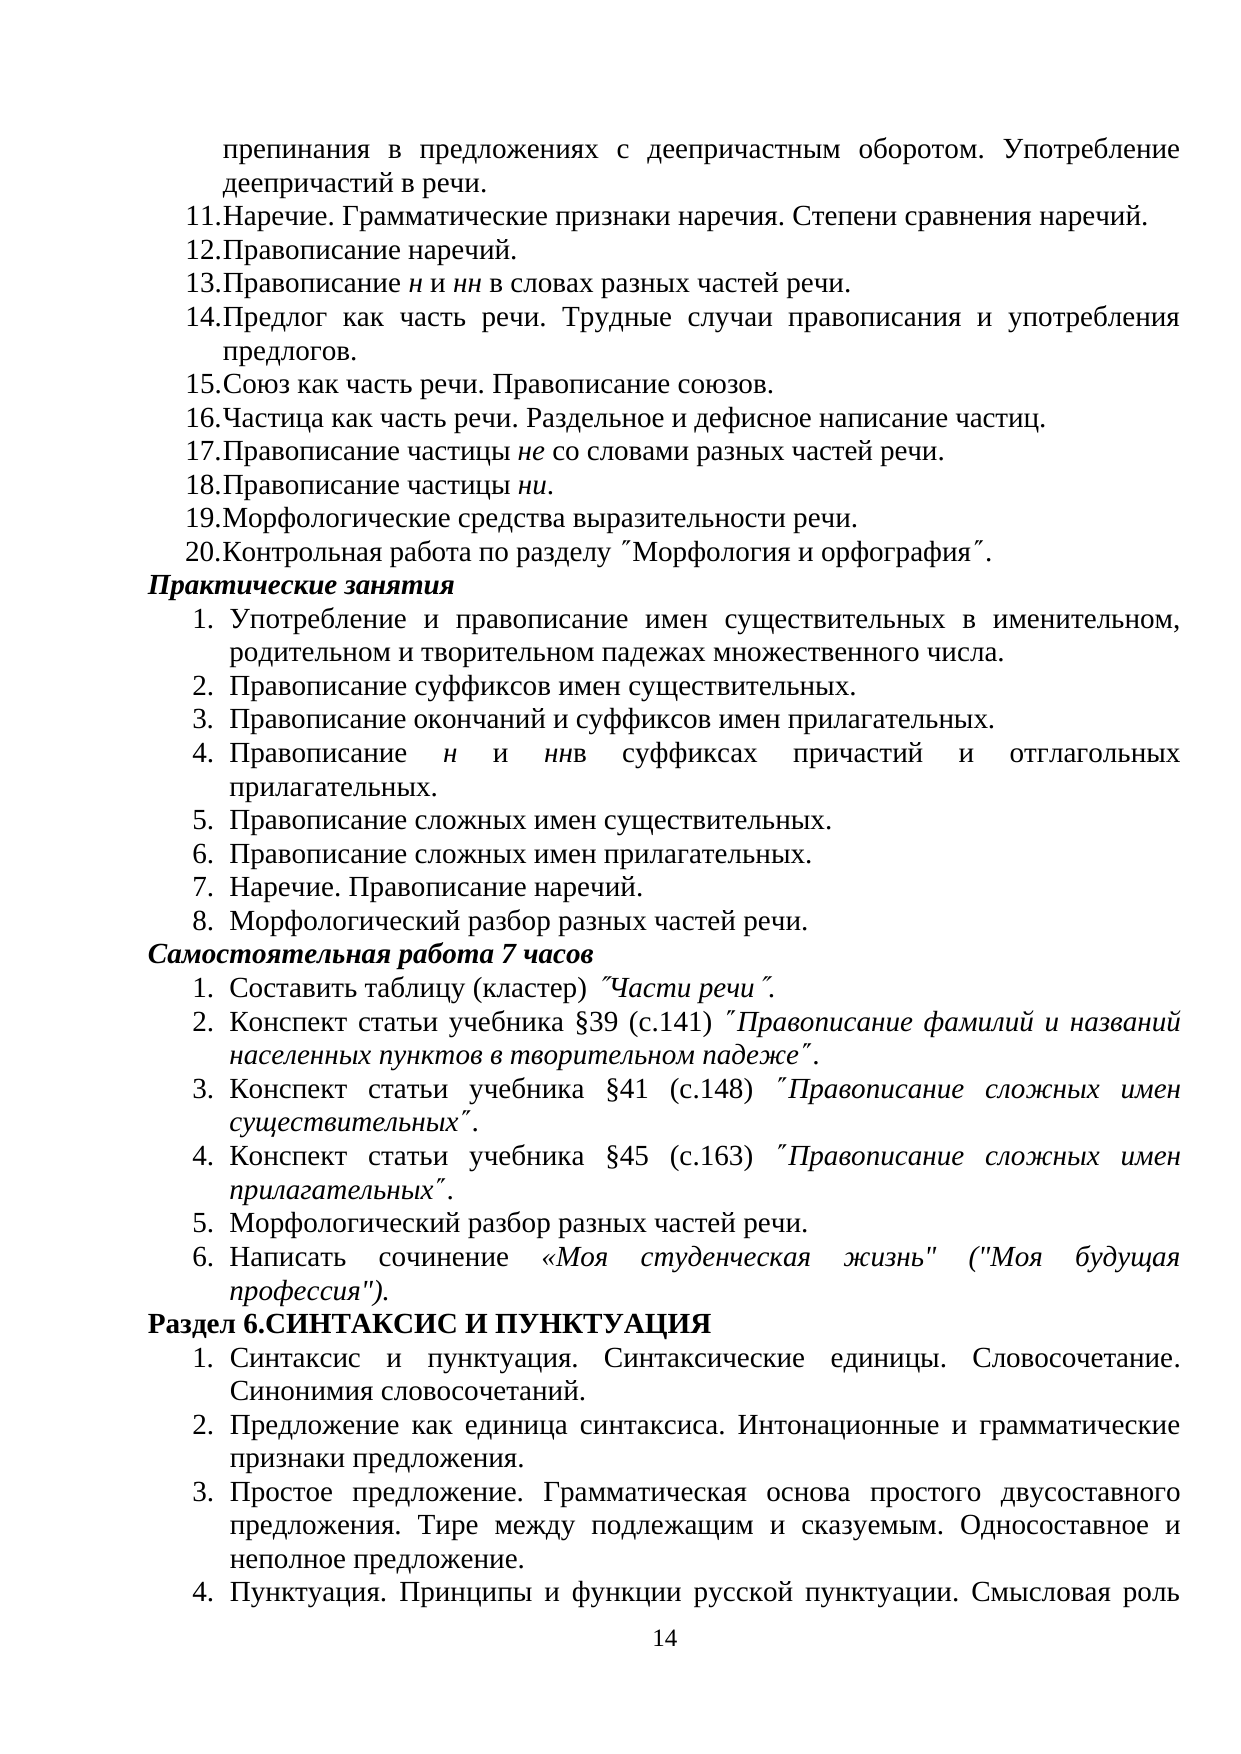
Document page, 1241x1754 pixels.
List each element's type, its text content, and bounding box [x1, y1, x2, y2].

list Правописание наречий. [185, 232, 1181, 266]
list Правописание н и нн в словах разных частей речи. [185, 266, 1181, 299]
list Наречие. Грамматические признаки наречия. Степени сравнения наречий. [185, 198, 1181, 232]
list Морфологические средства выразительности речи. [185, 500, 1181, 534]
list Наречие. Правописание наречий. [192, 869, 1181, 903]
list Синтаксис и пунктуация. Синтаксические единицы. Словосочетание. Синонимия словосочетаний. [192, 1340, 1181, 1407]
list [192, 1574, 1181, 1608]
list Простое предложение. Грамматическая основа простого двусоставного предложения. Тире между подлежащим и сказуемым. Односоставное и неполное предложение. [192, 1474, 1181, 1574]
list Правописание сложных имен существительных. [192, 802, 1181, 836]
list Предложение как единица синтаксиса. Интонационные и грамматические признаки предложения. [192, 1407, 1181, 1474]
list Частица как часть речи. Раздельное и дефисное написание частиц. [185, 400, 1181, 433]
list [185, 131, 1181, 198]
list Конспект статьи учебника §41 (с.148) Правописание сложных имен существительных. [192, 1071, 1181, 1138]
list Конспект статьи учебника §39 (с.141) Правописание фамилий и названий населенных пунктов в творительном падеже. [192, 1004, 1181, 1071]
list Правописание частицы ни. [185, 467, 1181, 500]
list Самостоятельная работа 7 часов [148, 936, 1181, 970]
list Правописание сложных имен прилагательных. [192, 836, 1181, 869]
list Правописание н и ннв суффиксах причастий и отглагольных прилагательных. [192, 735, 1181, 802]
list Правописание частицы не со словами разных частей речи. [185, 433, 1181, 467]
text Практические занятия [148, 567, 1181, 601]
list Конспект статьи учебника §45 (с.163) Правописание сложных имен прилагательных. [192, 1138, 1181, 1206]
list Контрольная работа по разделу Морфология и орфография. [185, 534, 1181, 567]
list Морфологический разбор разных частей речи. [192, 1206, 1181, 1239]
list Составить таблицу (кластер) Части речи. [192, 970, 1181, 1004]
text Раздел 6.СИНТАКСИС И ПУНКТУАЦИЯ [148, 1306, 1181, 1340]
list Предлог как часть речи. Трудные случаи правописания и употребления предлогов. [185, 299, 1181, 366]
list Правописание суффиксов имен существительных. [192, 668, 1181, 702]
list Употребление и правописание имен существительных в именительном, родительном и творительном падежах множественного числа. [192, 601, 1181, 668]
list Морфологический разбор разных частей речи. [192, 903, 1181, 936]
list Правописание окончаний и суффиксов имен прилагательных. [192, 702, 1181, 735]
list Союз как часть речи. Правописание союзов. [185, 366, 1181, 400]
list Написать сочинение «Моя студенческая жизнь" ("Моя будущая профессия"). [192, 1239, 1181, 1306]
